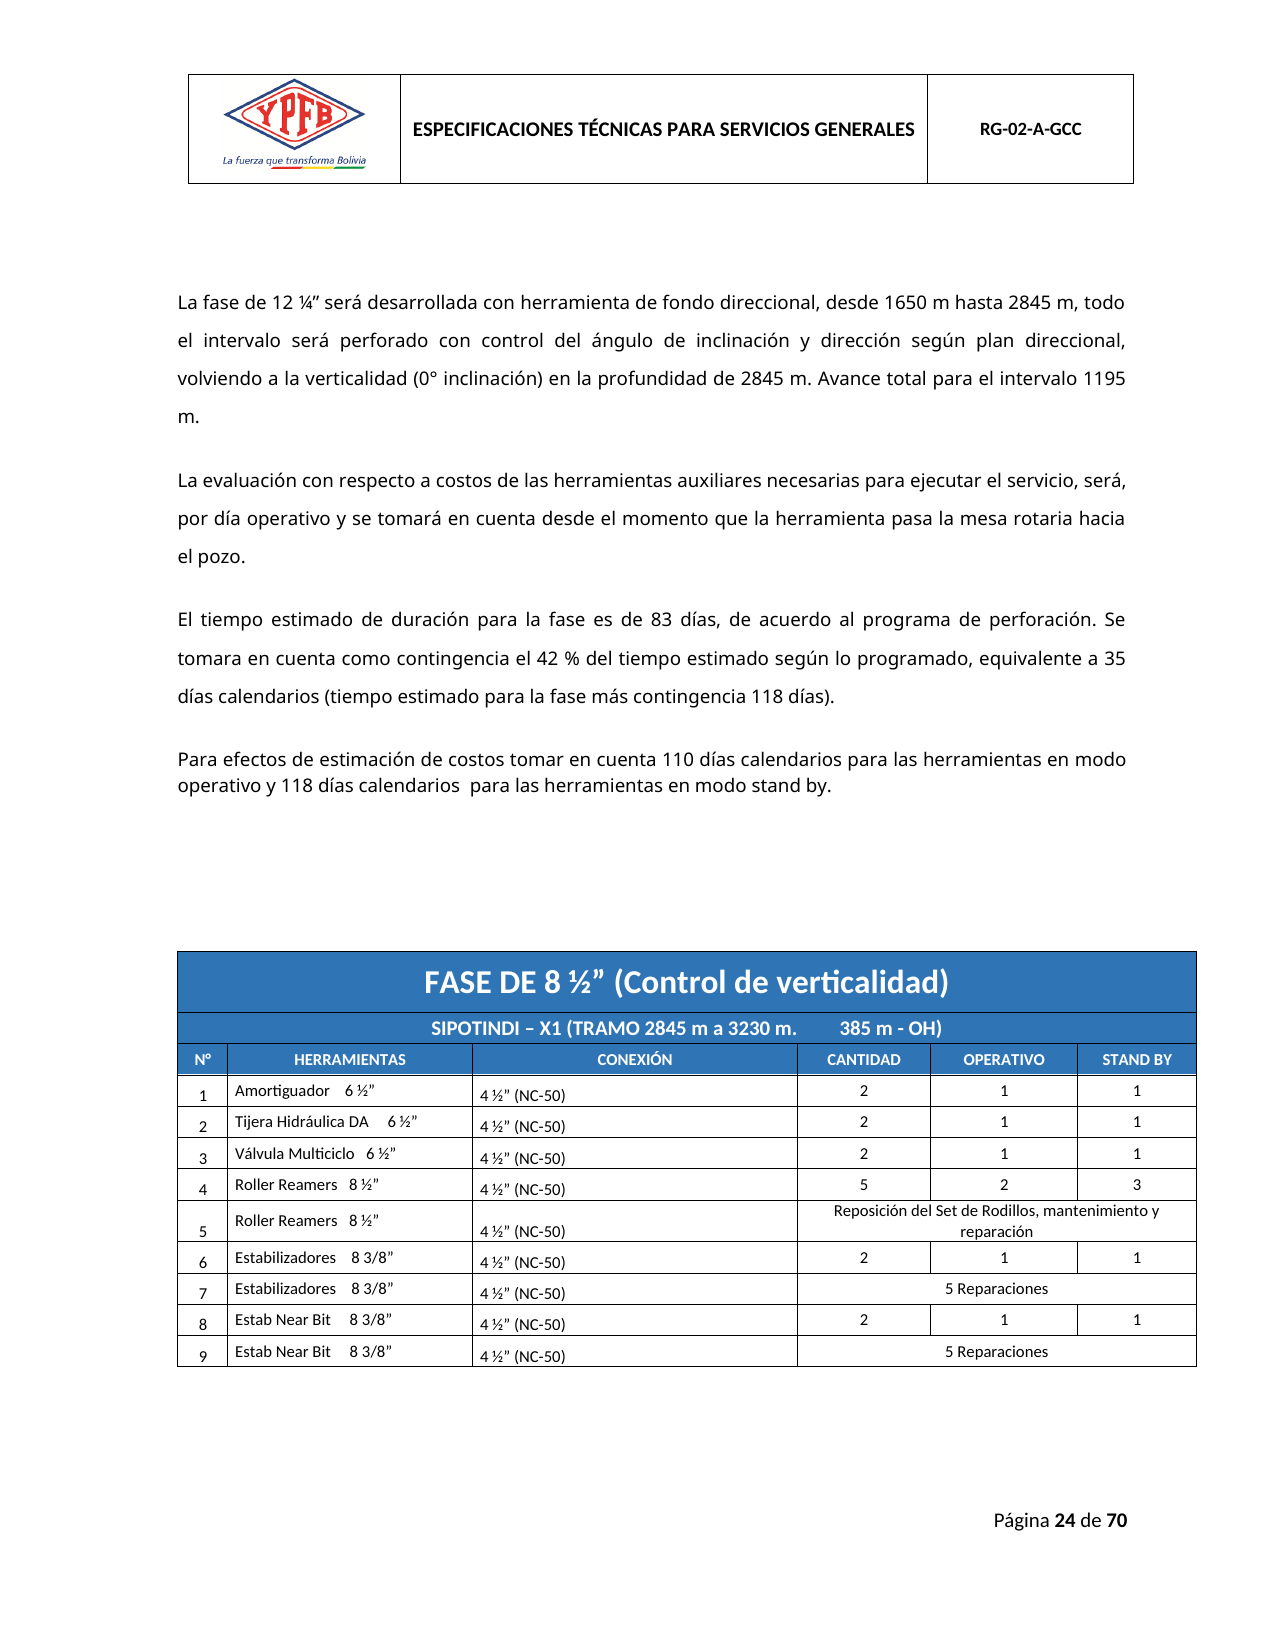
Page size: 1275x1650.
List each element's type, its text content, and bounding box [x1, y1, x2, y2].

table_cell 5 [798, 1169, 930, 1199]
table_cell SIPOTINDI – X1 (TRAMO 2845 m a 3230 m. 385 m - OH) [178, 1013, 1196, 1043]
table_cell Estab Near Bit 8 3/8” [228, 1336, 472, 1366]
table_cell Estab Near Bit 8 3/8” [228, 1305, 472, 1335]
table_cell 4 ½” (NC-50) [473, 1242, 797, 1272]
table_cell 1 [931, 1107, 1077, 1137]
table_cell Válvula Multiciclo 6 ½” [228, 1138, 472, 1168]
table_cell HERRAMIENTAS [228, 1044, 472, 1074]
table_cell 4 ½” (NC-50) [473, 1305, 797, 1335]
table_cell 5 [178, 1201, 227, 1241]
table_cell 1 [931, 1305, 1077, 1335]
table_cell 2 [931, 1169, 1077, 1199]
table_cell 2 [798, 1242, 930, 1272]
table_cell 1 [931, 1242, 1077, 1272]
table_cell CANTIDAD [798, 1044, 930, 1074]
table_cell CONEXIÓN [473, 1044, 797, 1074]
table_cell 1 [1078, 1242, 1196, 1272]
table_cell 4 ½” (NC-50) [473, 1274, 797, 1304]
table_cell 7 [178, 1274, 227, 1304]
table_cell 2 [178, 1107, 227, 1137]
table_cell 1 [1078, 1107, 1196, 1137]
text El tiempo estimado de duración para la fase es de 83 días, de acuerdo al programa de perforación. Se tomara en cuenta como contingencia el 42 % del tiempo estimado según lo programado, equivalente a 35 días calendarios (tiempo estimado para la fase más contingencia 118 días). [177, 607, 1127, 708]
table_cell 2 [798, 1076, 930, 1106]
table_cell 4 ½” (NC-50) [473, 1138, 797, 1168]
table_cell Amortiguador 6 ½” [228, 1076, 472, 1106]
table_cell 4 ½” (NC-50) [473, 1169, 797, 1199]
table_cell 1 [1078, 1305, 1196, 1335]
table_cell Estabilizadores 8 3/8” [228, 1242, 472, 1272]
table_cell 5 Reparaciones [798, 1336, 1196, 1366]
table_cell Reposición del Set de Rodillos, mantenimiento y reparación [798, 1201, 1196, 1241]
table_cell Roller Reamers 8 ½” [228, 1169, 472, 1199]
table_cell 2 [798, 1305, 930, 1335]
picture [220, 75, 367, 174]
table_cell 3 [178, 1138, 227, 1168]
table_cell 1 [1078, 1076, 1196, 1106]
table_cell 4 ½” (NC-50) [473, 1201, 797, 1241]
table_header FASE DE 8 ½” (Control de verticalidad) [178, 952, 1196, 1012]
table_cell 2 [798, 1138, 930, 1168]
table_cell 5 Reparaciones [798, 1274, 1196, 1304]
table_cell 1 [931, 1138, 1077, 1168]
table_cell 6 [178, 1242, 227, 1272]
table_cell 2 [798, 1107, 930, 1137]
table_cell 8 [178, 1305, 227, 1335]
table_cell OPERATIVO [931, 1044, 1077, 1074]
table_cell Estabilizadores 8 3/8” [228, 1274, 472, 1304]
table_cell 3 [1078, 1169, 1196, 1199]
table_cell 4 ½” (NC-50) [473, 1107, 797, 1137]
table_cell 1 [1078, 1138, 1196, 1168]
text La fase de 12 ¼” será desarrollada con herramienta de fondo direccional, desde 1650 m hasta 2845 m, todo el intervalo será perforado con control del ángulo de inclinación y dirección según plan direccional, volviendo a la verticalidad (0° inclinación) en la profundidad de 2845 m. Avance total para el intervalo 1195 m. [177, 289, 1127, 429]
table_cell 4 ½” (NC-50) [473, 1076, 797, 1106]
text La evaluación con respecto a costos de las herramientas auxiliares necesarias para ejecutar el servicio, será, por día operativo y se tomará en cuenta desde el momento que la herramienta pasa la mesa rotaria hacia el pozo. [177, 467, 1127, 569]
table_cell 4 [178, 1169, 227, 1199]
table_cell 1 [178, 1076, 227, 1106]
table_cell Roller Reamers 8 ½” [228, 1201, 472, 1241]
table_cell N° [178, 1044, 227, 1074]
table_cell 9 [178, 1336, 227, 1366]
table_cell 1 [931, 1076, 1077, 1106]
table_cell 4 ½” (NC-50) [473, 1336, 797, 1366]
table_cell STAND BY [1078, 1044, 1196, 1074]
table_cell Tijera Hidráulica DA 6 ½” [228, 1107, 472, 1137]
text Para efectos de estimación de costos tomar en cuenta 110 días calendarios para las herramientas en modo operativo y 118 días calendarios para las herramientas en modo stand by. [177, 747, 1127, 798]
